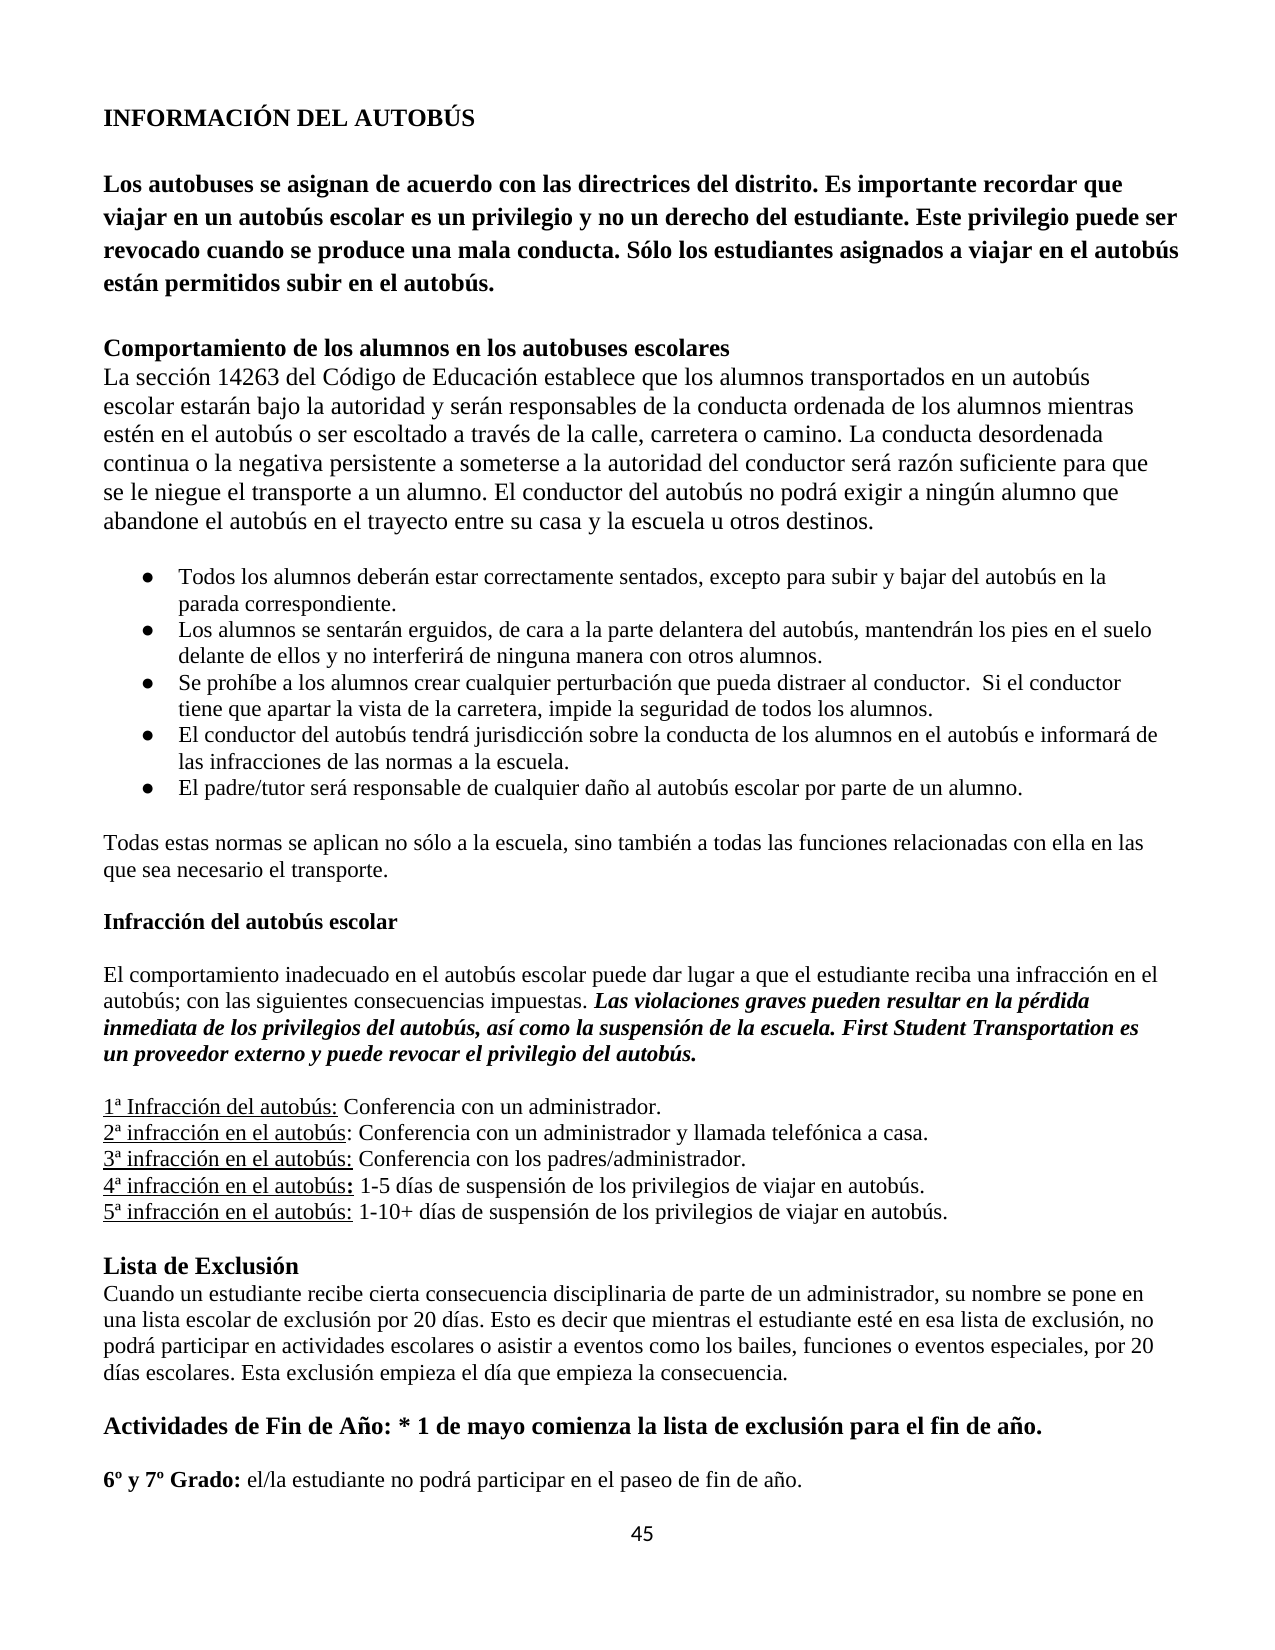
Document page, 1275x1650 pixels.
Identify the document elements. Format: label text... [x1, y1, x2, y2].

text Infracción del autobús escolar El comportamiento inadecuado en el autobús escolar puede dar lugar a que el estudiante reciba una infracción en el autobús; con las siguientes consecuencias impuestas. Las violaciones graves pueden resultar en la pérdida inmediata de los privilegios del autobús, así como la suspensión de la escuela. First Student Transportation es un proveedor externo y puede revocar el privilegio del autobús. 1ª Infracción del autobús: Conferencia con un administrador. [103, 908, 1162, 1119]
text Todas estas normas se aplican no sólo a la escuela, sino también a todas las funciones relacionadas con ella en las que sea necesario el transporte. [103, 829, 1162, 882]
text 3ª infracción en el autobús: Conferencia con los padres/administrador. [103, 1146, 1162, 1172]
text 5ª infracción en el autobús: 1-10+ días de suspensión de los privilegios de viajar en autobús. [103, 1198, 1162, 1224]
text Actividades de Fin de Año: * 1 de mayo comienza la lista de exclusión para el fin de año. [103, 1411, 1181, 1440]
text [103, 103, 1181, 329]
list Todos los alumnos deberán estar correctamente sentados, excepto para subir y bajar del autobús en la parada correspondiente. [141, 563, 1162, 616]
text Cuando un estudiante recibe cierta consecuencia disciplinaria de parte de un administrador, su nombre se pone en una lista escolar de exclusión por 20 días. Esto es decir que mientras el estudiante esté en esa lista de exclusión, no podrá participar en actividades escolares o asistir a eventos como los bailes, funciones o eventos especiales, por 20 días escolares. Esta exclusión empieza el día que empieza la consecuencia. [103, 1280, 1181, 1385]
list Los alumnos se sentarán erguidos, de cara a la parte delantera del autobús, mantendrán los pies en el suelo delante de ellos y no interferirá de ninguna manera con otros alumnos. [141, 616, 1162, 669]
list Se prohíbe a los alumnos crear cualquier perturbación que pueda distraer al conductor. Si el conductor tiene que apartar la vista de la carretera, impide la seguridad de todos los alumnos. [141, 669, 1162, 721]
text 6º y 7º Grado: el/la estudiante no podrá participar en el paseo de fin de año. [103, 1467, 1181, 1493]
text 2ª infracción en el autobús: Conferencia con un administrador y llamada telefónica a casa. [103, 1119, 1162, 1146]
text Comportamiento de los alumnos en los autobuses escolares La sección 14263 del Código de Educación establece que los alumnos transportados en un autobús escolar estarán bajo la autoridad y serán responsables de la conducta ordenada de los alumnos mientras estén en el autobús o ser escoltado a través de la calle, carretera o camino. La conducta desordenada continua o la negativa persistente a someterse a la autoridad del conductor será razón suficiente para que se le niegue el transporte a un alumno. El conductor del autobús no podrá exigir a ningún alumno que abandone el autobús en el trayecto entre su casa y la escuela u otros destinos. [103, 333, 1162, 534]
text 4ª infracción en el autobús: 1-5 días de suspensión de los privilegios de viajar en autobús. [103, 1172, 1162, 1198]
text Lista de Exclusión [103, 1251, 1181, 1280]
list El conductor del autobús tendrá jurisdicción sobre la conducta de los alumnos en el autobús e informará de las infracciones de las normas a la escuela. [141, 721, 1162, 774]
list El padre/tutor será responsable de cualquier daño al autobús escolar por parte de un alumno. [141, 774, 1162, 801]
